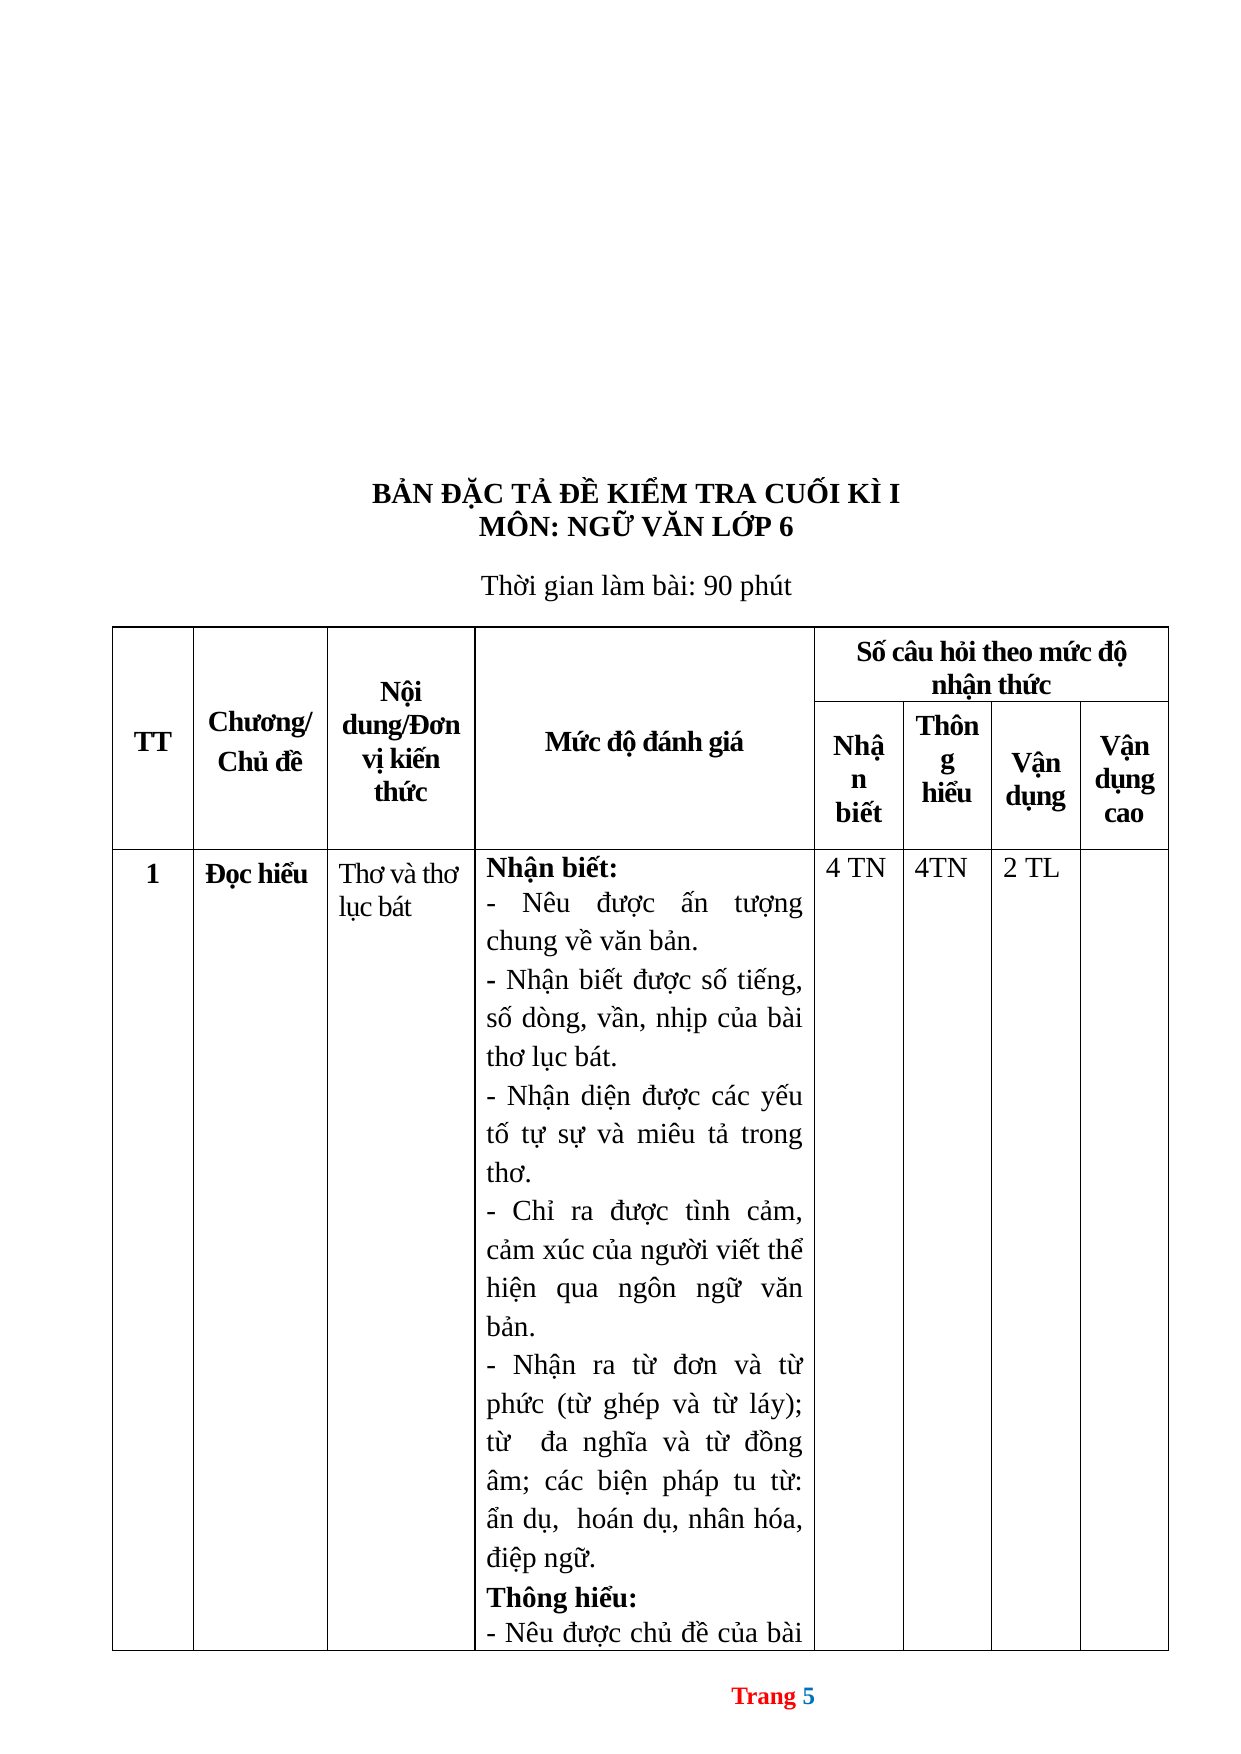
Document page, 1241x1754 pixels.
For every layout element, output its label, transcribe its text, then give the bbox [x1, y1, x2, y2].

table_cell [476, 850, 814, 1649]
table_cell Thơ và thơ lục bát [328, 850, 474, 1649]
table_header Nội dung/Đơn vị kiến thức [328, 628, 474, 848]
text BẢN ĐẶC TẢ ĐỀ KIỂM TRA CUỐI KÌ I [150, 476, 1122, 509]
table_cell Nhận biết [815, 702, 903, 848]
table_cell 1 [113, 850, 193, 1649]
table_cell 4TN [904, 850, 991, 1649]
table_header Chương/ Chủ đề [194, 628, 327, 848]
table_cell 2 TL [992, 850, 1080, 1649]
table_header Mức độ đánh giá [476, 628, 814, 848]
text Thời gian làm bài: 90 phút [150, 568, 1122, 601]
table_cell Vận dụng cao [1081, 702, 1168, 848]
table_cell Đọc hiểu [194, 850, 327, 1649]
table_header Số câu hỏi theo mức độ nhận thức [815, 628, 1168, 701]
table_cell 4 TN [815, 850, 903, 1649]
text MÔN: NGỮ VĂN LỚP 6 [150, 509, 1122, 543]
table_cell Vận dụng [992, 702, 1080, 848]
table_header TT [113, 628, 193, 848]
table_cell Thông hiểu [904, 702, 991, 848]
table_cell [1081, 850, 1168, 1649]
